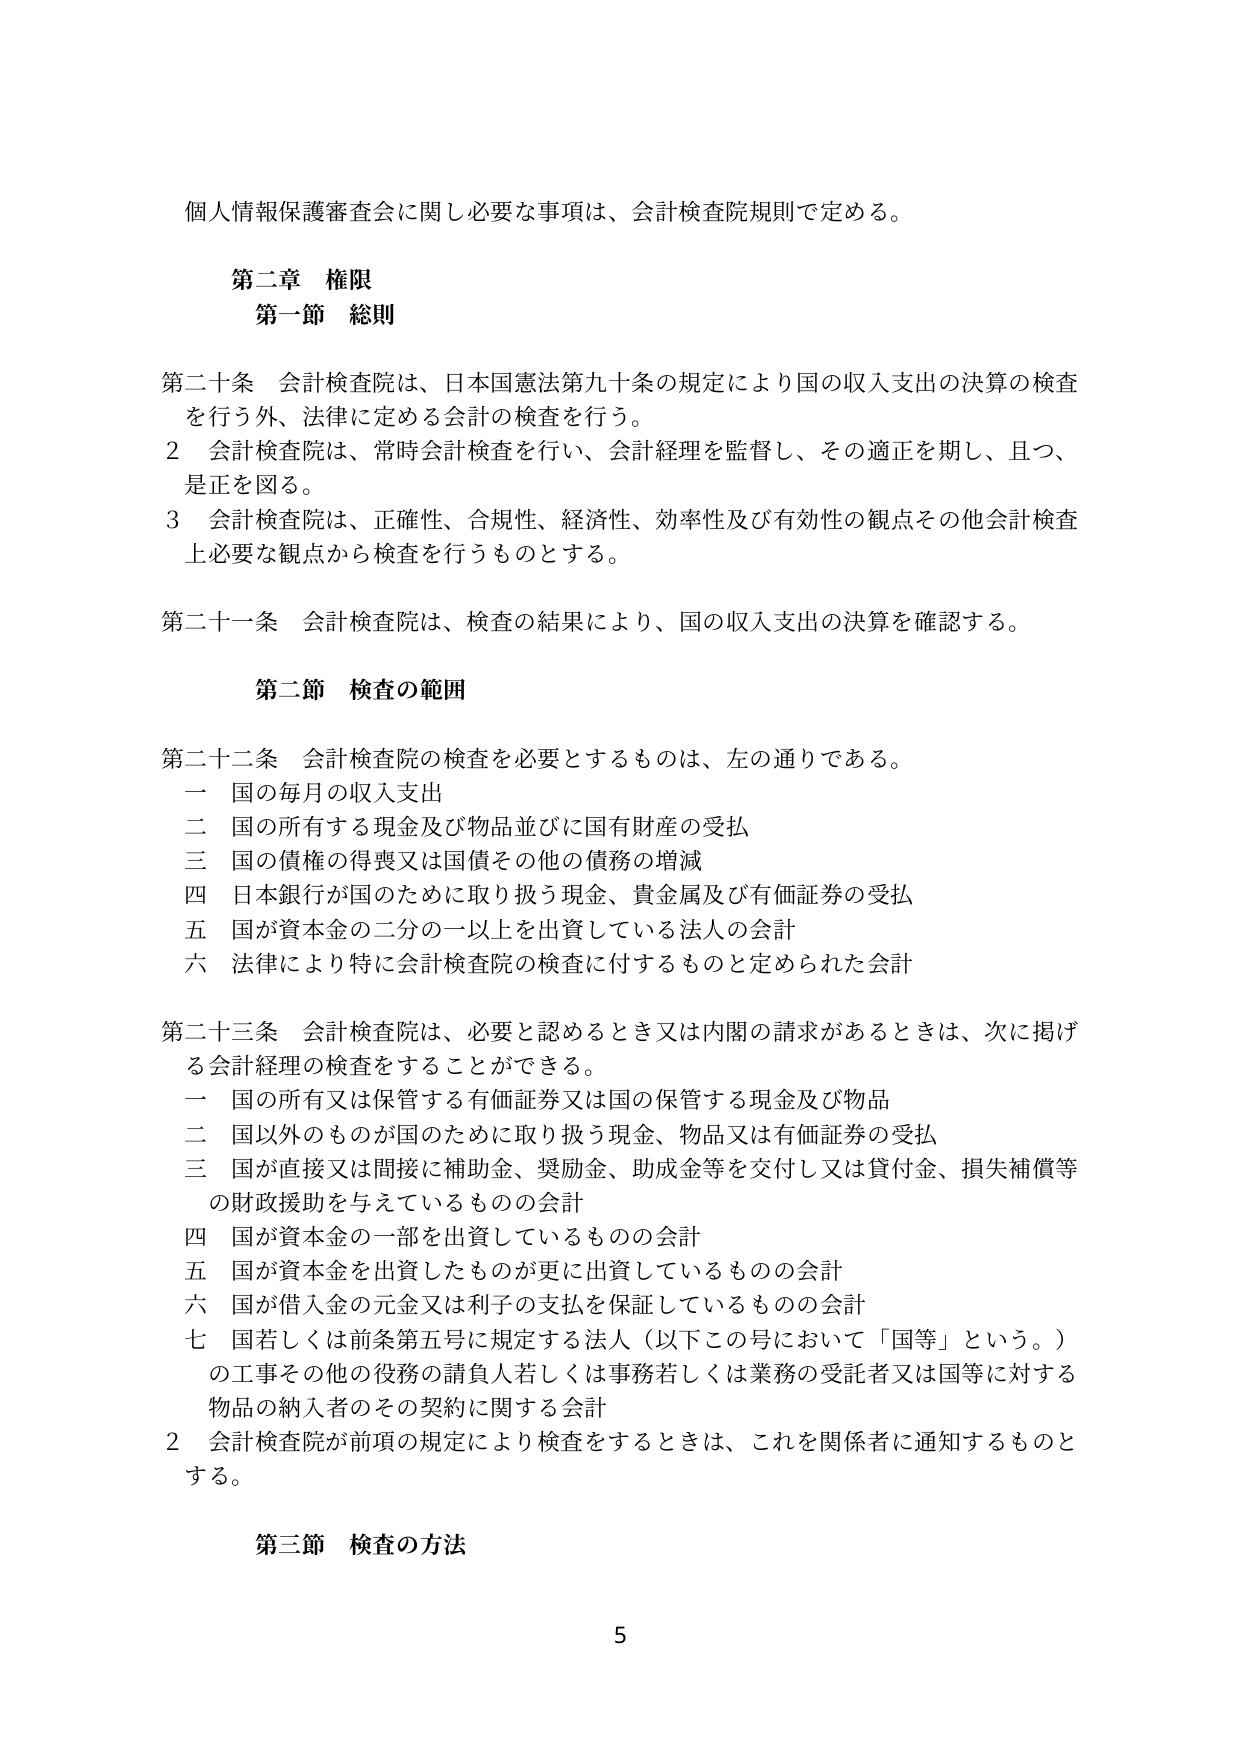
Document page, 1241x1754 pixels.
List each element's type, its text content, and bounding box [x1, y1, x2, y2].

text 六 国が借入金の元金又は利子の支払を保証しているものの会計 [184, 1287, 1079, 1321]
text 三 国が直接又は間接に補助金、奨励金、助成金等を交付し又は貸付金、損失補償等の財政援助を与えているものの会計 [184, 1150, 1079, 1219]
text 三 国の債権の得喪又は国債その他の債務の増減 [184, 843, 1079, 877]
text ２ 会計検査院は、常時会計検査を行い、会計経理を監督し、その適正を期し、且つ、是正を図る。 [161, 433, 1079, 501]
text ３ 会計検査院は、正確性、合規性、経済性、効率性及び有効性の観点その他会計検査上必要な観点から検査を行うものとする。 [161, 501, 1079, 569]
text 第二章 権限 [230, 262, 1079, 296]
text 第二十三条 会計検査院は、必要と認めるとき又は内閣の請求があるときは、次に掲げる会計経理の検査をすることができる。 [161, 1014, 1079, 1082]
text ２ 会計検査院が前項の規定により検査をするときは、これを関係者に通知するものとする。 [161, 1424, 1079, 1492]
text 第二十条 会計検査院は、日本国憲法第九十条の規定により国の収入支出の決算の検査を行う外、法律に定める会計の検査を行う。 [161, 364, 1079, 433]
text 四 日本銀行が国のために取り扱う現金、貴金属及び有価証券の受払 [184, 877, 1079, 911]
text 一 国の所有又は保管する有価証券又は国の保管する現金及び物品 [184, 1082, 1079, 1116]
text 六 法律により特に会計検査院の検査に付するものと定められた会計 [184, 945, 1079, 979]
text 第二節 検査の範囲 [253, 672, 1079, 706]
text 第二十一条 会計検査院は、検査の結果により、国の収入支出の決算を確認する。 [161, 604, 1079, 638]
text 第一節 総則 [253, 296, 1079, 330]
text 四 国が資本金の一部を出資しているものの会計 [184, 1219, 1079, 1253]
text 第二十二条 会計検査院の検査を必要とするものは、左の通りである。 [161, 740, 1079, 774]
text 一 国の毎月の収入支出 [184, 774, 1079, 809]
text 二 国の所有する現金及び物品並びに国有財産の受払 [184, 809, 1079, 843]
text 五 国が資本金を出資したものが更に出資しているものの会計 [184, 1253, 1079, 1287]
text 二 国以外のものが国のために取り扱う現金、物品又は有価証券の受払 [184, 1116, 1079, 1150]
text 第三節 検査の方法 [253, 1526, 1079, 1560]
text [161, 194, 1079, 228]
text 七 国若しくは前条第五号に規定する法人（以下この号において「国等」という。）の工事その他の役務の請負人若しくは事務若しくは業務の受託者又は国等に対する物品の納入者のその契約に関する会計 [184, 1321, 1079, 1424]
text 五 国が資本金の二分の一以上を出資している法人の会計 [184, 911, 1079, 945]
